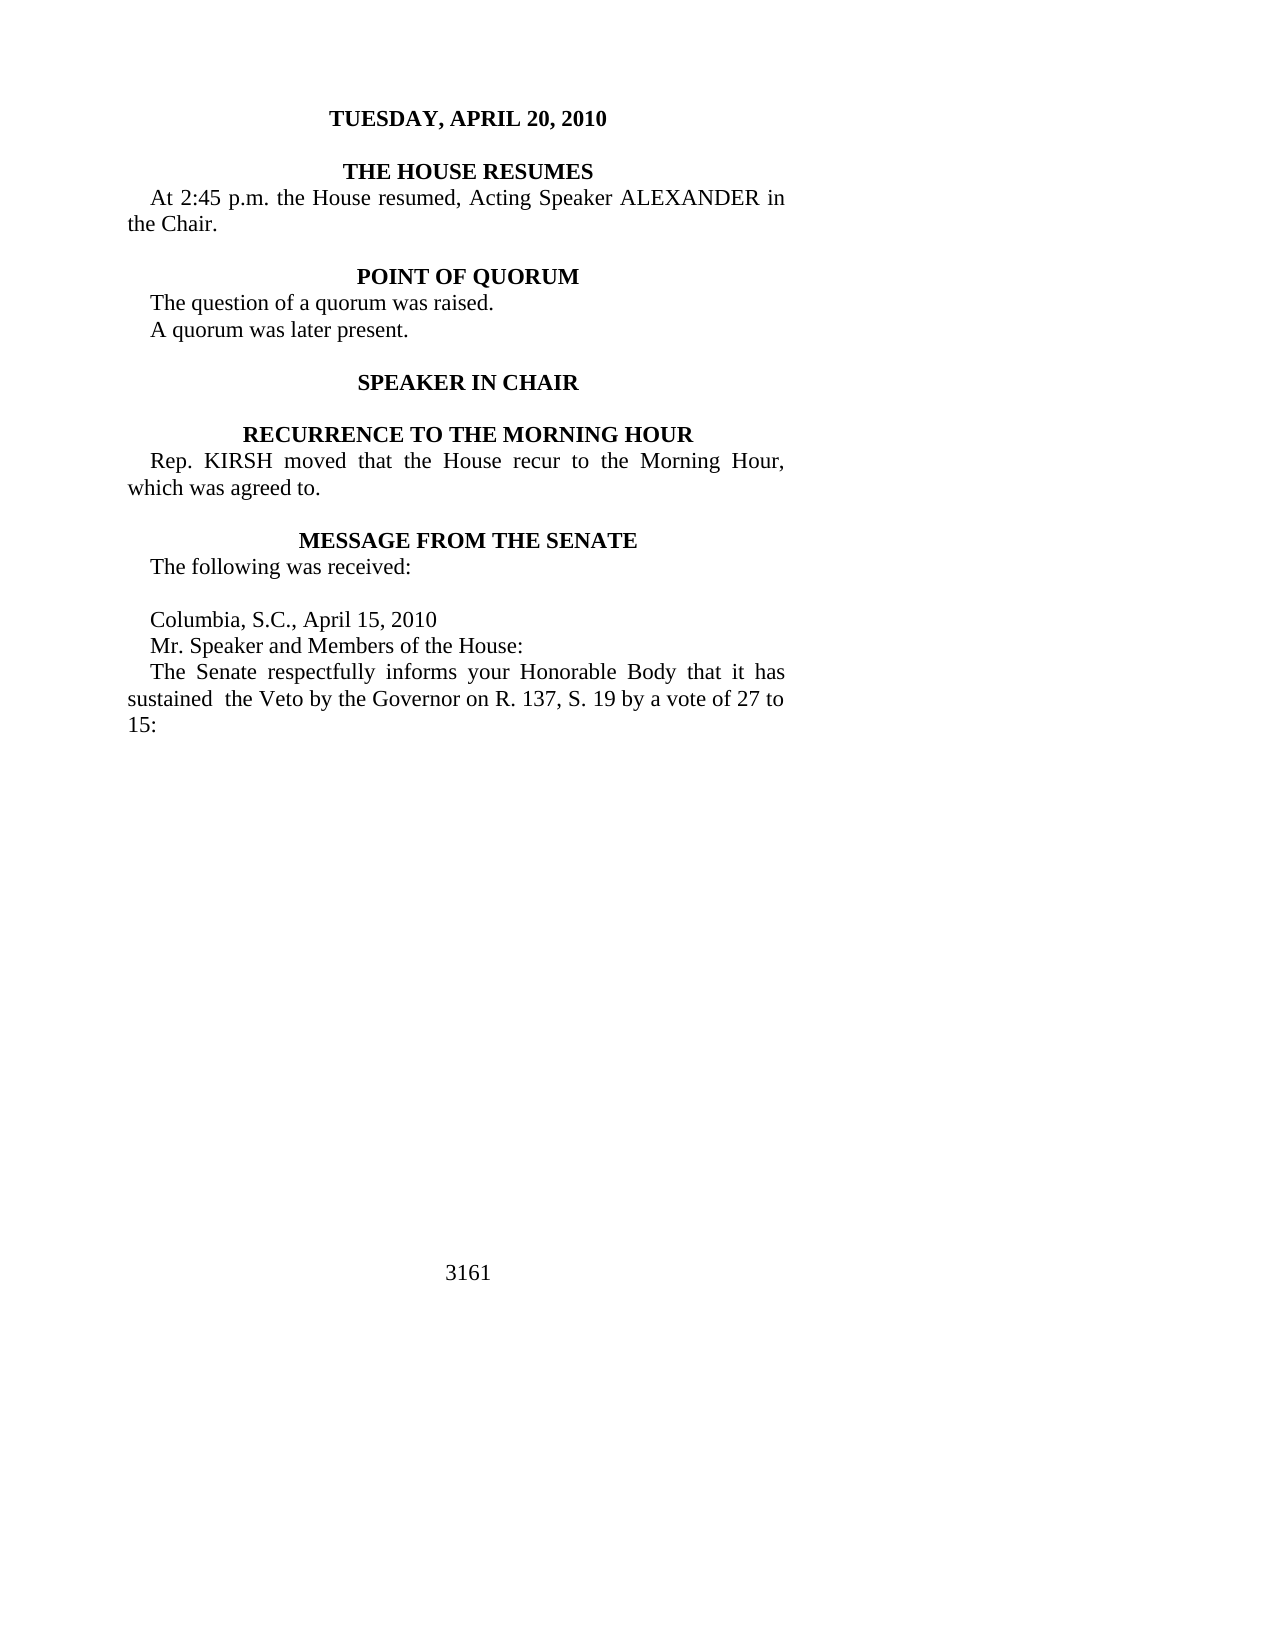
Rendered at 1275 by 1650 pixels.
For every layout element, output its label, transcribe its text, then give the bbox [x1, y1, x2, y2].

text SPEAKER IN CHAIR [127, 368, 786, 395]
text POINT OF QUORUM [127, 263, 786, 289]
text THE HOUSE RESUMES [127, 158, 786, 184]
text The Senate respectfully informs your Honorable Body that it has sustained the Veto by the Governor on R. 137, S. 19 by a vote of 27 to 15: [127, 658, 786, 737]
text MESSAGE FROM THE SENATE [127, 527, 786, 553]
text A quorum was later present. [127, 316, 786, 342]
text Mr. Speaker and Members of the House: [127, 632, 786, 658]
text At 2:45 p.m. the House resumed, Acting Speaker ALEXANDER in the Chair. [127, 184, 786, 237]
text The question of a quorum was raised. [127, 289, 786, 316]
text RECURRENCE TO THE MORNING HOUR [127, 421, 786, 448]
text Rep. KIRSH moved that the House recur to the Morning Hour, which was agreed to. [127, 448, 786, 500]
text Columbia, S.C., April 15, 2010 [127, 606, 786, 632]
text The following was received: [127, 553, 786, 579]
